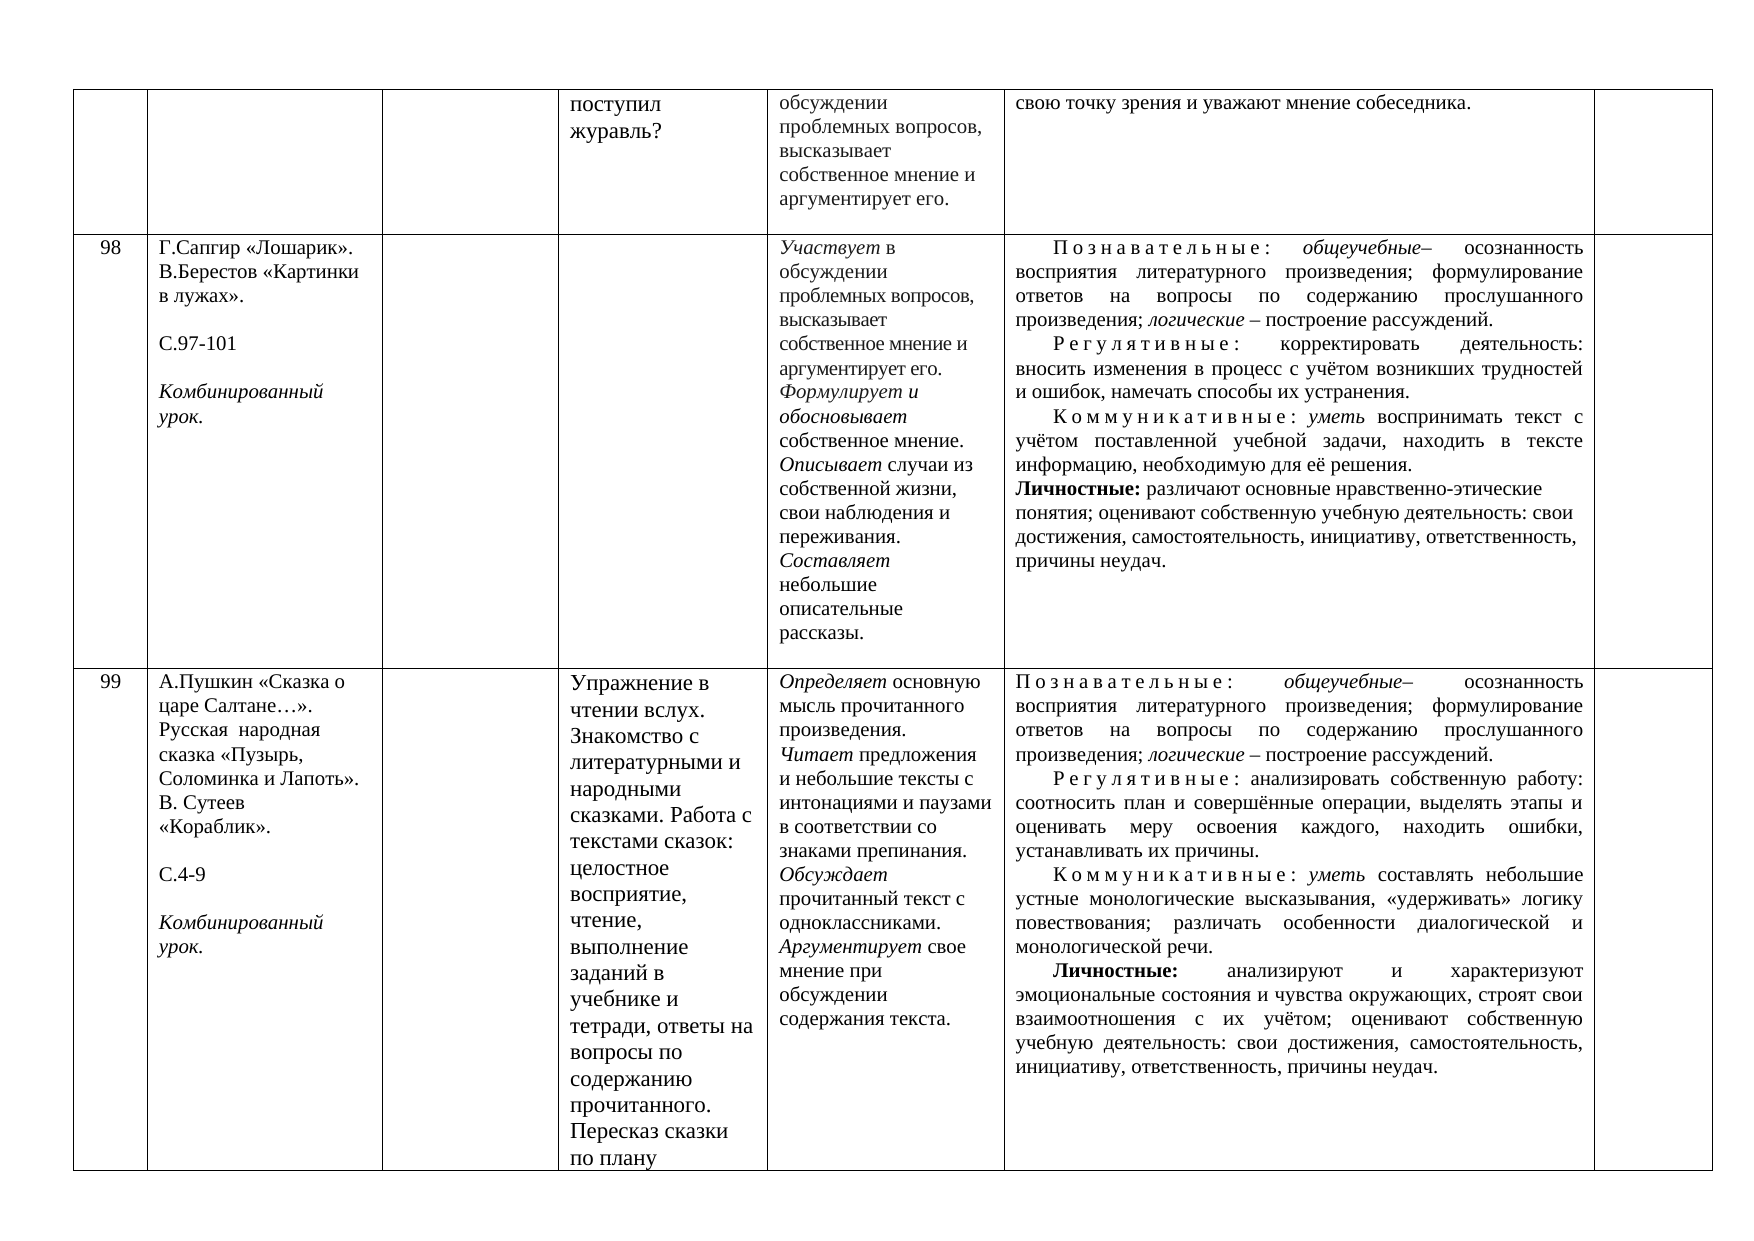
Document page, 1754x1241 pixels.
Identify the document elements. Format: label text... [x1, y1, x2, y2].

table_cell Г.Сапгир «Лошарик». В.Берестов «Картинки в лужах». С.97-101 Комбинированный урок. [148, 235, 382, 668]
table_cell [1595, 235, 1712, 668]
table_cell Познавательные: общеучебные– осознанность восприятия литературного произведения; формулирование ответов на вопросы по содержанию прослушанного произведения; логические – построение рассуждений. Регулятивные: корректировать деятельность: вносить изменения в процесс с учётом возникших трудностей и ошибок, намечать способы их устранения. Коммуникативные: уметь воспринимать текст с учётом поставленной учебной задачи, находить в тексте информацию, необходимую для её решения. Личностные: различают основные нравственно-этические понятия; оценивают собственную учебную деятельность: свои достижения, самостоятельность, инициативу, ответственность, причины неудач. [1005, 235, 1594, 668]
table_cell 98 [74, 235, 147, 668]
table_cell [559, 235, 767, 668]
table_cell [1005, 90, 1594, 234]
table_cell [1595, 669, 1712, 1170]
table_cell Участвует в обсуждении проблемных вопросов, высказывает собственное мнение и аргументирует его. Формулирует и обосновывает собственное мнение. Описывает случаи из собственной жизни, свои наблюдения и переживания. Составляет небольшие описательные рассказы. [768, 235, 1004, 668]
table_cell 97 [74, 90, 147, 234]
table_cell [1595, 90, 1712, 234]
table_cell 99 [74, 669, 147, 1170]
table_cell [148, 90, 382, 234]
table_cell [768, 669, 1004, 1170]
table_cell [559, 669, 767, 1170]
table_cell [383, 235, 558, 668]
table_cell [383, 669, 558, 1170]
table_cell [148, 669, 382, 1170]
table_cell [768, 90, 1004, 234]
table_cell [383, 90, 558, 234]
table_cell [559, 90, 767, 234]
